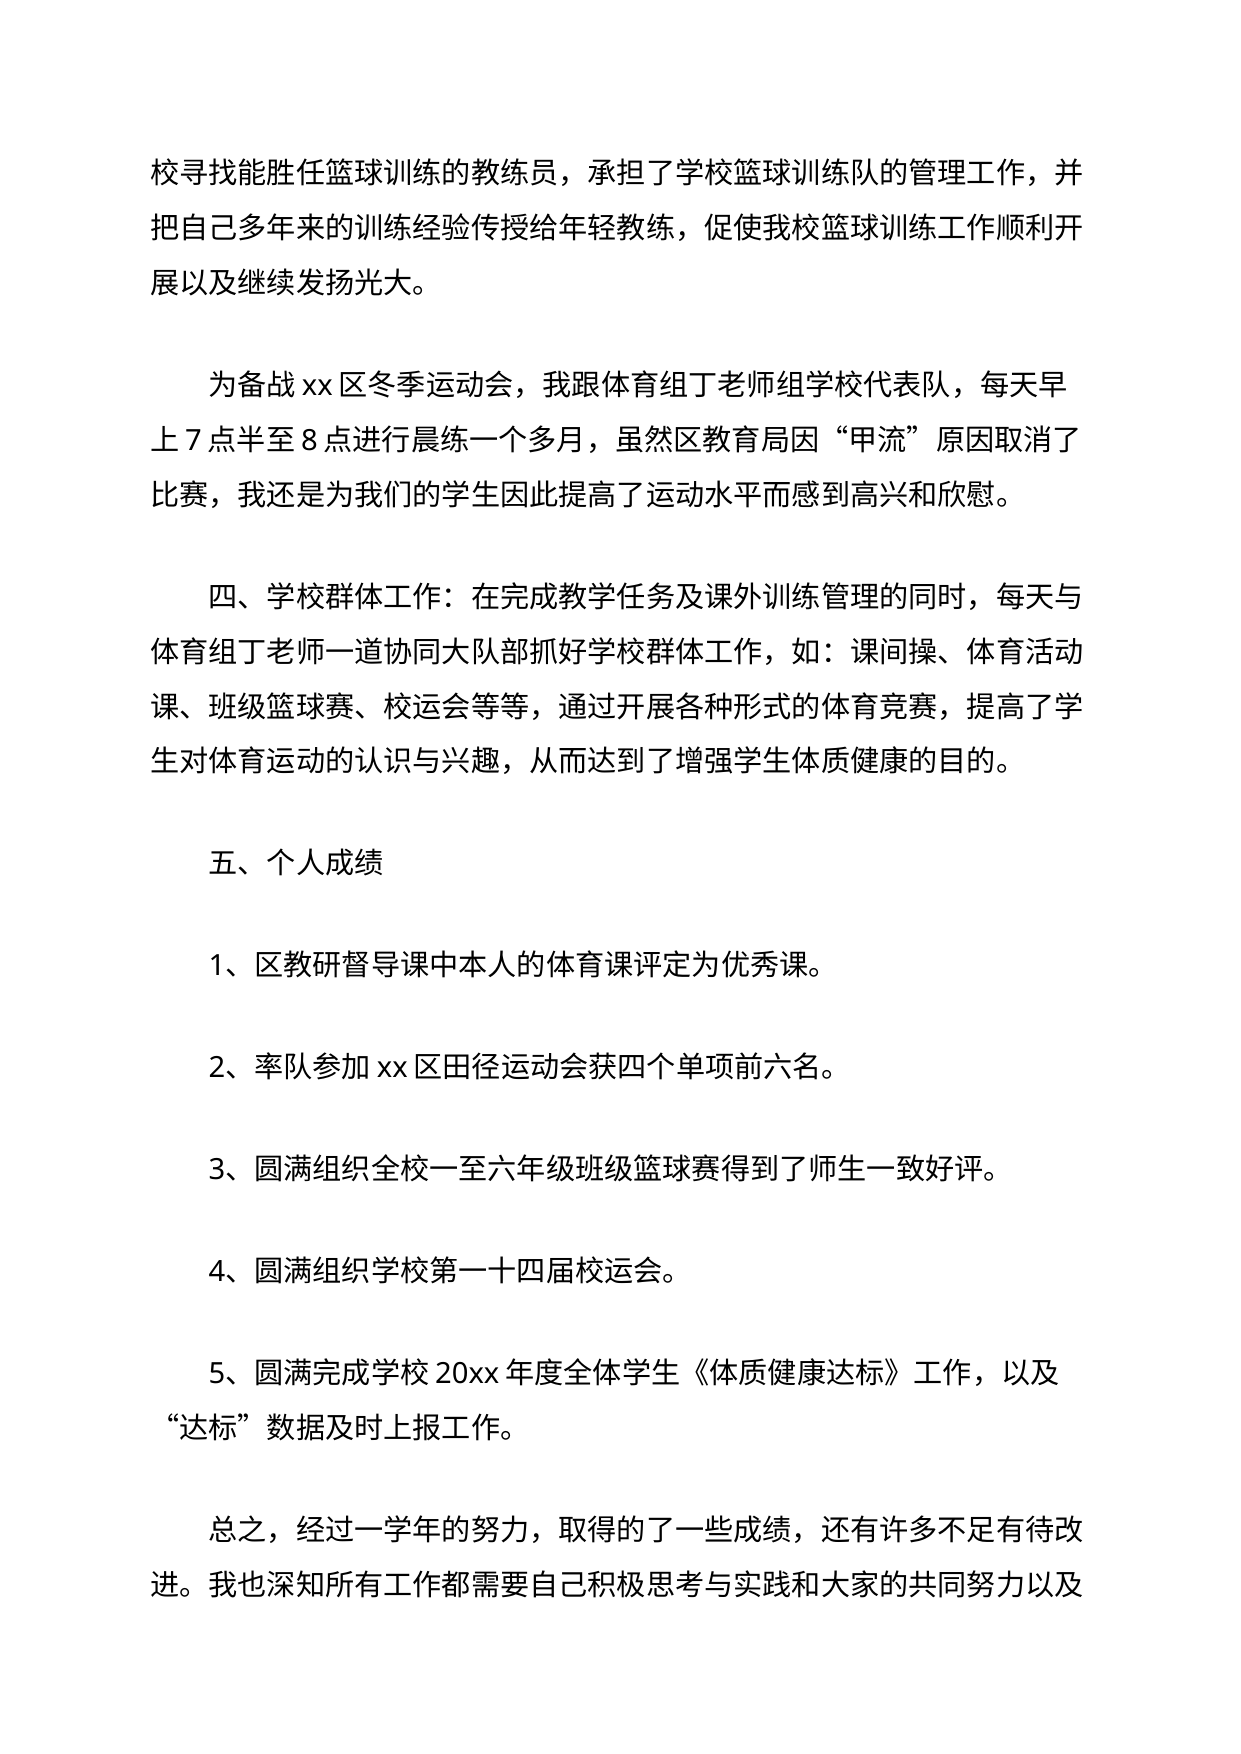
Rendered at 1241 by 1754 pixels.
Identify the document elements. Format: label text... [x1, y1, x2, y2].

text 4、圆满组织学校第一十四届校运会。 [150, 1247, 1090, 1290]
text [150, 150, 1090, 302]
text 5、圆满完成学校20xx年度全体学生《体质健康达标》工作，以及“达标”数据及时上报工作。 [150, 1349, 1090, 1447]
text 2、率队参加xx区田径运动会获四个单项前六名。 [150, 1043, 1090, 1086]
text 四、学校群体工作：在完成教学任务及课外训练管理的同时，每天与体育组丁老师一道协同大队部抓好学校群体工作，如：课间操、体育活动课、班级篮球赛、校运会等等，通过开展各种形式的体育竞赛，提高了学生对体育运动的认识与兴趣，从而达到了增强学生体质健康的目的。 [150, 573, 1090, 780]
text 3、圆满组织全校一至六年级班级篮球赛得到了师生一致好评。 [150, 1146, 1090, 1188]
text 为备战xx区冬季运动会，我跟体育组丁老师组学校代表队，每天早上7点半至8点进行晨练一个多月，虽然区教育局因“甲流”原因取消了比赛，我还是为我们的学生因此提高了运动水平而感到高兴和欣慰。 [150, 362, 1090, 514]
text 五、个人成绩 [150, 840, 1090, 882]
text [150, 1506, 1090, 1603]
text 1、区教研督导课中本人的体育课评定为优秀课。 [150, 942, 1090, 984]
